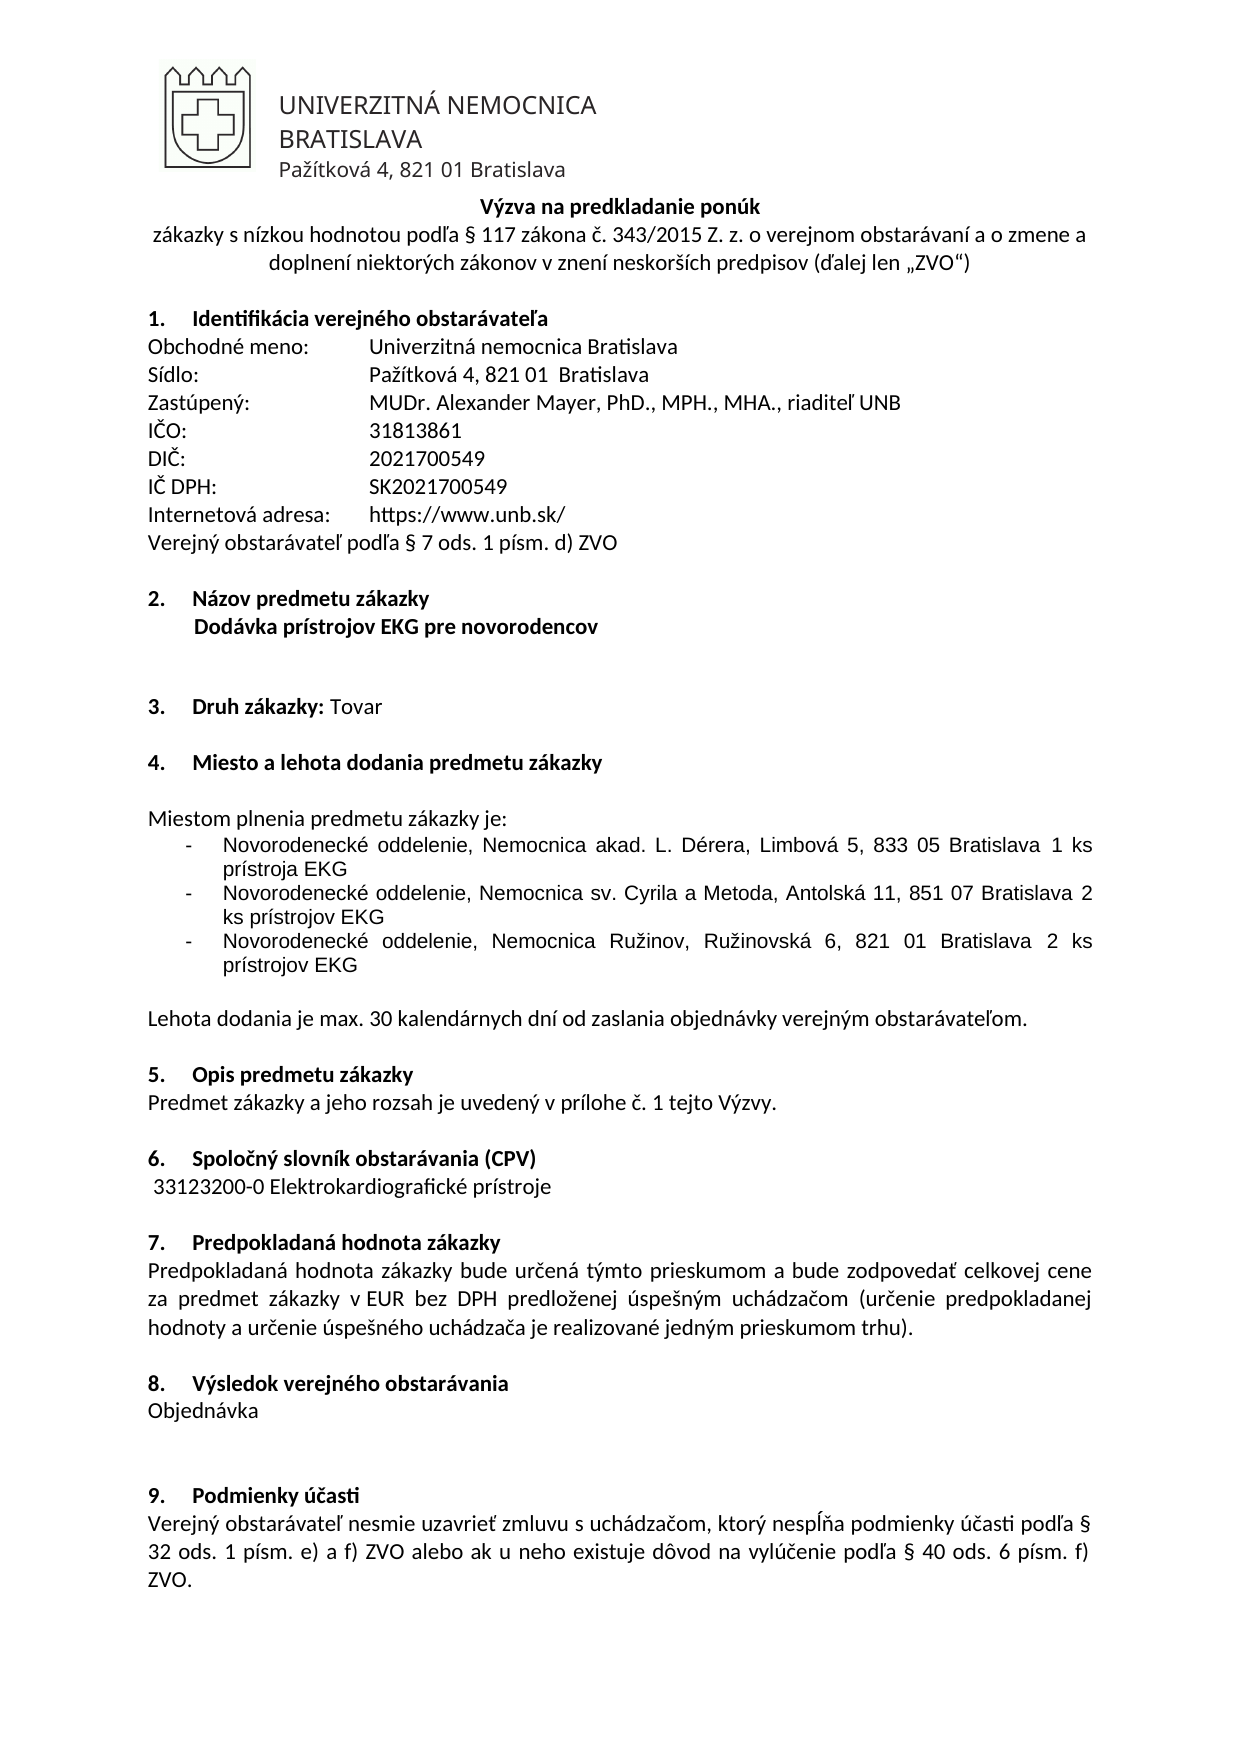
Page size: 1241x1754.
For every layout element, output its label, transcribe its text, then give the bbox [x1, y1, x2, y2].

text Verejný obstarávateľ podľa § 7 ods. 1 písm. d) ZVO [148, 528, 1092, 556]
list Druh zákazky: Tovar [148, 692, 1092, 721]
list Novorodenecké oddelenie, Nemocnica Ružinov, Ružinovská 6, 821 01 Bratislava 2 ks prístrojov EKG [185, 928, 1092, 976]
list Predpokladaná hodnota zákazky [148, 1228, 1092, 1257]
list Novorodenecké oddelenie, Nemocnica sv. Cyrila a Metoda, Antolská 11, 851 07 Bratislava 2 ks prístrojov EKG [185, 881, 1092, 928]
text Objednávka [148, 1397, 1092, 1425]
text Obchodné meno: Univerzitná nemocnica Bratislava [148, 332, 1092, 360]
list Výsledok verejného obstarávania [148, 1369, 1092, 1397]
list Spoločný slovník obstarávania (CPV) [148, 1144, 1092, 1172]
list Identifikácia verejného obstarávateľa [148, 304, 1092, 332]
list Podmienky účasti [148, 1481, 1092, 1509]
picture [158, 59, 256, 172]
text zákazky s nízkou hodnotou podľa § 117 zákona č. 343/2015 Z. z. o verejnom obstarávaní a o zmene a doplnení niektorých zákonov v znení neskorších predpisov (ďalej len „ZVO“) [148, 220, 1092, 276]
list Opis predmetu zákazky [148, 1060, 1092, 1088]
text Predmet zákazky a jeho rozsah je uvedený v prílohe č. 1 tejto Výzvy. [148, 1088, 1092, 1116]
text 33123200-0 Elektrokardiografické prístroje [148, 1172, 1092, 1201]
list Novorodenecké oddelenie, Nemocnica akad. L. Dérera, Limbová 5, 833 05 Bratislava 1 ks prístroja EKG [185, 833, 1092, 881]
text Verejný obstarávateľ nesmie uzavrieť zmluvu s uchádzačom, ktorý nespĺňa podmienky účasti podľa § 32 ods. 1 písm. e) a f) ZVO alebo ak u neho existuje dôvod na vylúčenie podľa § 40 ods. 6 písm. f) ZVO. [148, 1509, 1092, 1593]
text Sídlo: Pažítková 4, 821 01 Bratislava [148, 360, 1092, 388]
text Lehota dodania je max. 30 kalendárnych dní od zaslania objednávky verejným obstarávateľom. [148, 1004, 1092, 1032]
text Internetová adresa: https://www.unb.sk/ [148, 500, 1092, 528]
text IČO: 31813861 [148, 416, 1092, 444]
list Názov predmetu zákazky [148, 584, 1092, 612]
text Zastúpený: MUDr. Alexander Mayer, PhD., MPH., MHA., riaditeľ UNB [148, 388, 1092, 416]
text Miestom plnenia predmetu zákazky je: [148, 804, 1092, 833]
text Dodávka prístrojov EKG pre novorodencov [148, 612, 1092, 640]
text Predpokladaná hodnota zákazky bude určená týmto prieskumom a bude zodpovedať celkovej cene za predmet zákazky v EUR bez DPH predloženej úspešným uchádzačom (určenie predpokladanej hodnoty a určenie úspešného uchádzača je realizované jedným prieskumom trhu). [148, 1257, 1092, 1341]
text Výzva na predkladanie ponúk [148, 192, 1092, 220]
list Miesto a lehota dodania predmetu zákazky [148, 748, 1092, 777]
text IČ DPH: SK2021700549 [148, 472, 1092, 500]
text DIČ: 2021700549 [148, 444, 1092, 472]
